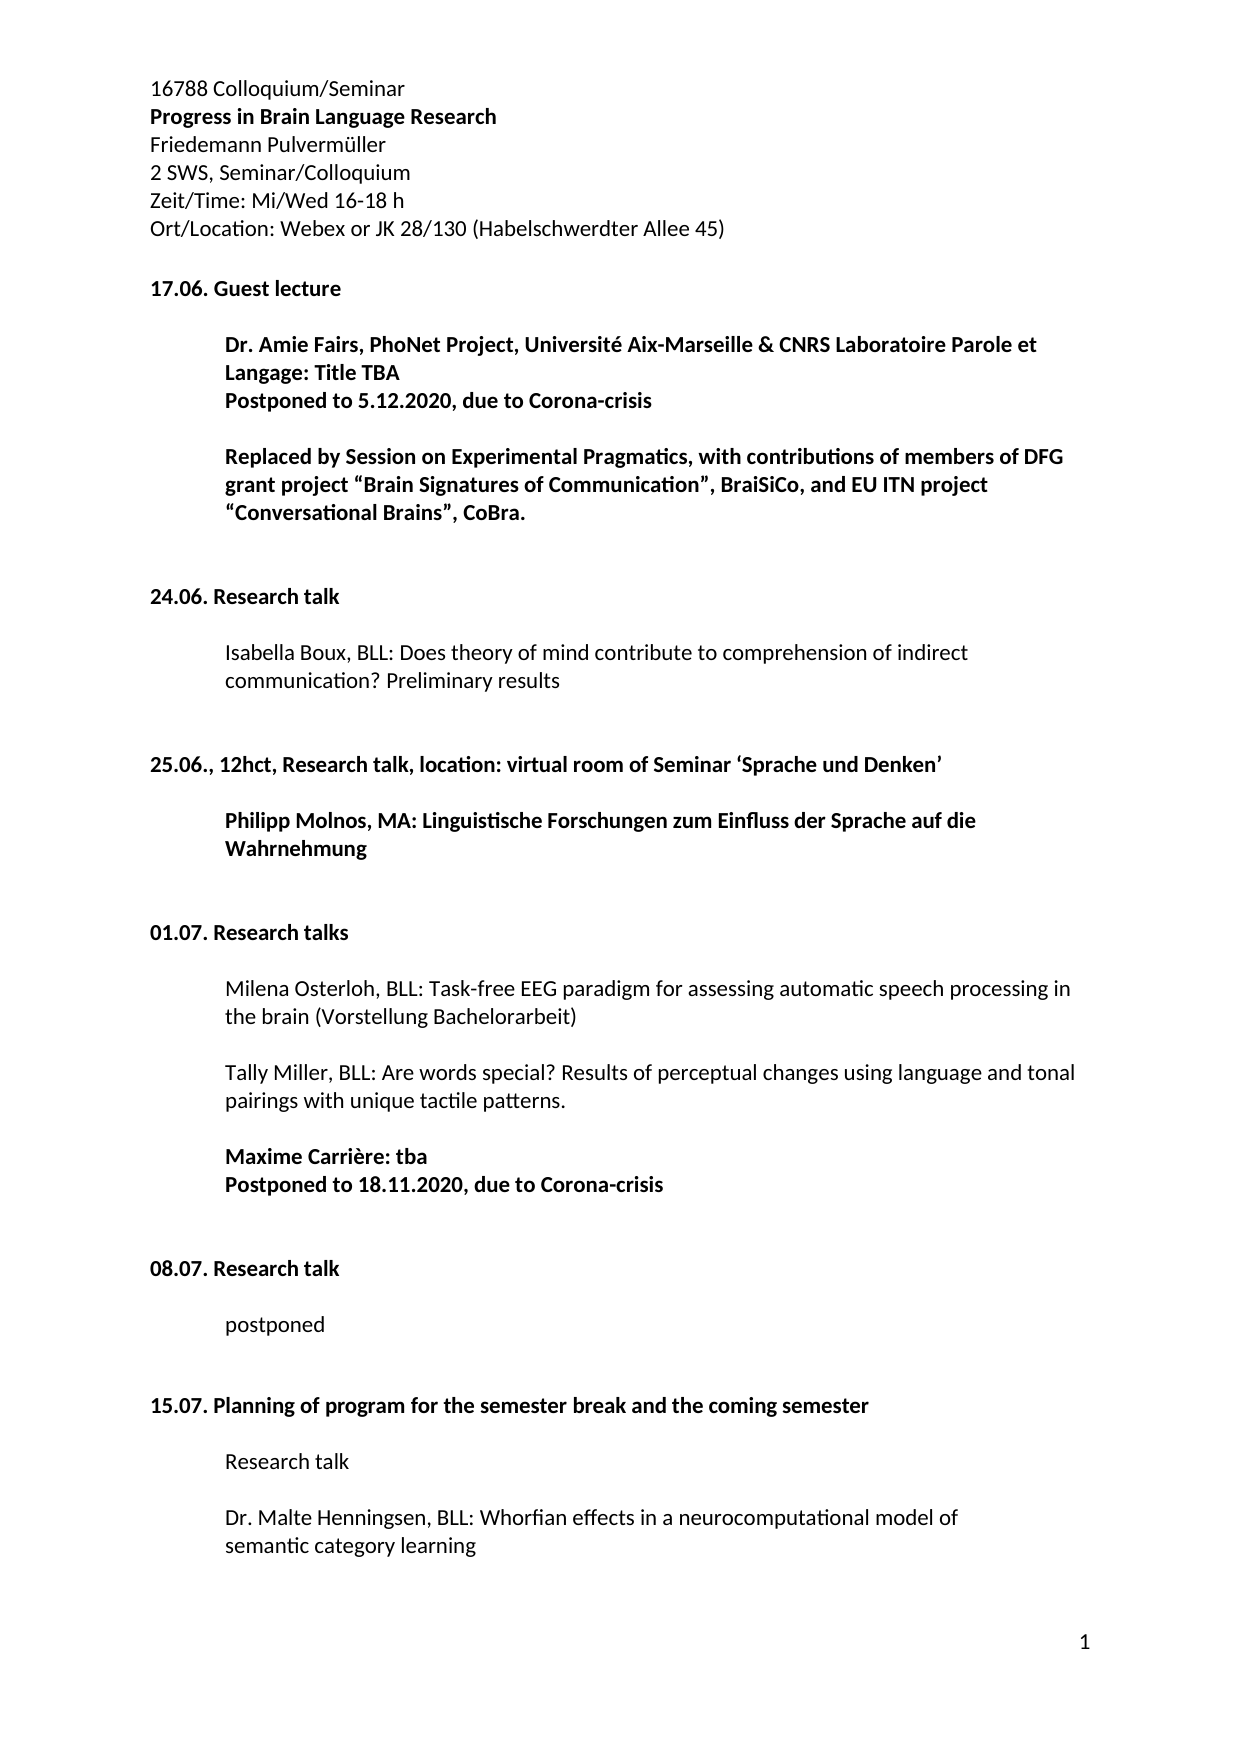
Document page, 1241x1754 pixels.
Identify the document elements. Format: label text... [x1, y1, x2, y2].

text the brain (Vorstellung Bachelorarbeit) [150, 1002, 1090, 1030]
text Milena Osterloh, BLL: Task-free EEG paradigm for assessing automatic speech processing in [150, 974, 1090, 1002]
subtitle Postponed to 5.12.2020, due to Corona-crisis [225, 386, 1090, 414]
subtitle 15.07. Planning of program for the semester break and the coming semester [150, 1391, 1090, 1419]
subtitle Philipp Molnos, MA: Linguistische Forschungen zum Einfluss der Sprache auf die Wahrnehmung [225, 806, 1090, 862]
text Maxime Carrière: tba [150, 1142, 1090, 1170]
subtitle 25.06., 12hct, Research talk, location: virtual room of Seminar ‘Sprache und Denken’ [150, 750, 1090, 778]
subtitle 08.07. Research talk [150, 1254, 1090, 1282]
text postponed [150, 1311, 1090, 1338]
subtitle Replaced by Session on Experimental Pragmatics, with contributions of members of DFG grant project “Brain Signatures of Communication”, BraiSiCo, and EU ITN project “Conversational Brains”, CoBra. [225, 442, 1090, 526]
subtitle 24.06. Research talk [150, 582, 1090, 610]
subtitle Tally Miller, BLL: Are words special? Results of perceptual changes using language and tonal pairings with unique tactile patterns. [225, 1058, 1090, 1114]
subtitle 01.07. Research talks [150, 918, 1090, 946]
subtitle Dr. Amie Fairs, PhoNet Project, Université Aix-Marseille & CNRS Laboratoire Parole et Langage: Title TBA [225, 330, 1090, 386]
text Dr. Malte Henningsen, BLL: Whorfian effects in a neurocomputational model of semantic category learning [225, 1503, 1090, 1559]
subtitle Postponed to 18.11.2020, due to Corona-crisis [225, 1170, 1090, 1198]
subtitle 17.06. Guest lecture [150, 274, 1090, 302]
text Isabella Boux, BLL: Does theory of mind contribute to comprehension of indirect communication? Preliminary results [225, 638, 1090, 694]
text Research talk [150, 1447, 1090, 1475]
